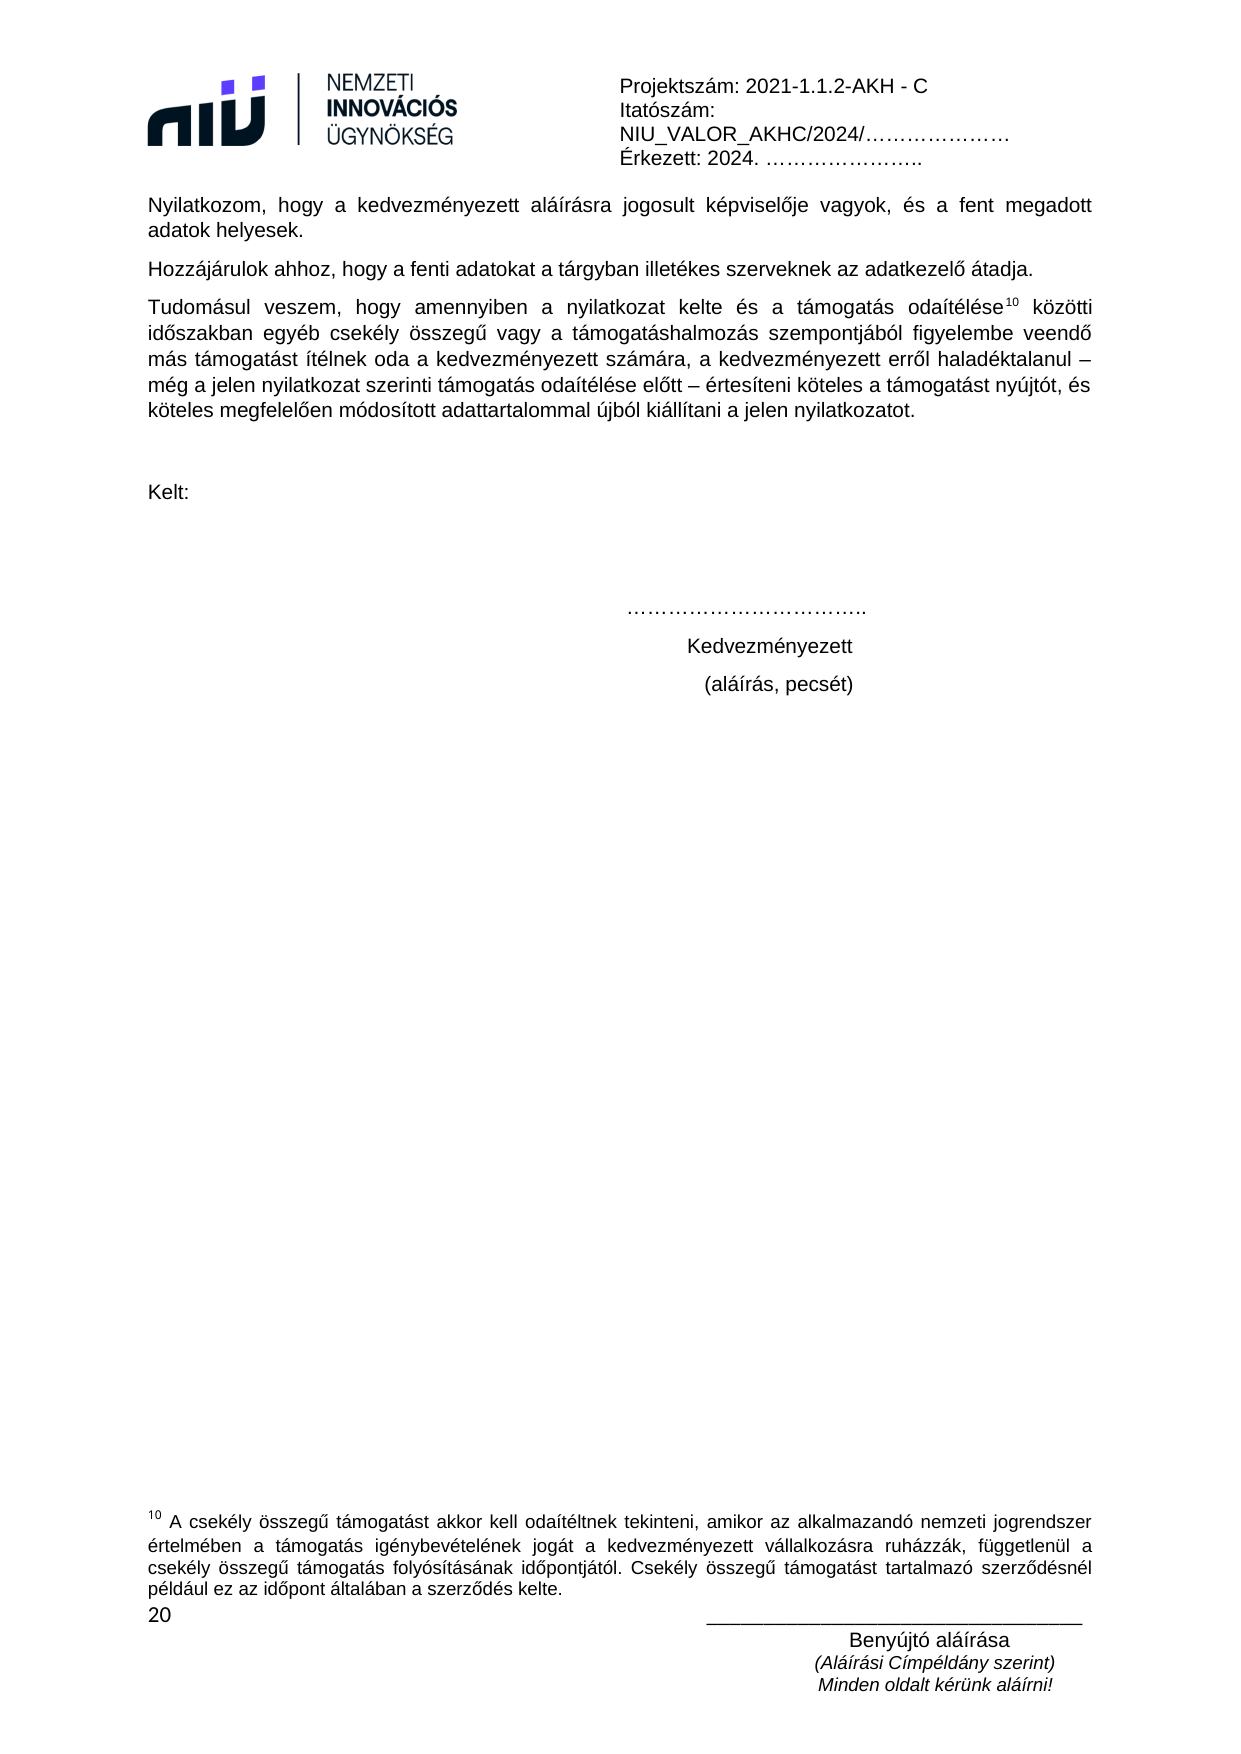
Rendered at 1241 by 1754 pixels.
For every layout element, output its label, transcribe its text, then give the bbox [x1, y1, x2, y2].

text Tudomásul veszem, hogy amennyiben a nyilatkozat kelte és a támogatás odaítélése közötti időszakban egyéb csekély összegű vagy a támogatáshalmozás szempontjából figyelembe veendő más támogatást ítélnek oda a kedvezményezett számára, a kedvezményezett erről haladéktalanul – még a jelen nyilatkozat szerinti támogatás odaítélése előtt – értesíteni köteles a támogatást nyújtót, és köteles megfelelően módosított adattartalommal újból kiállítani a jelen nyilatkozatot. [148, 295, 1093, 422]
text Nyilatkozom, hogy a kedvezményezett aláírásra jogosult képviselője vagyok, és a fent megadott adatok helyesek. [148, 192, 1093, 242]
text Kedvezményezett [148, 633, 1093, 657]
text (aláírás, pecsét) [590, 672, 1093, 696]
text Kelt: [148, 480, 1093, 504]
picture [147, 73, 457, 146]
text …………………………….. [148, 595, 1093, 619]
text Hozzájárulok ahhoz, hogy a fenti adatokat a tárgyban illetékes szerveknek az adatkezelő átadja. [148, 257, 1093, 281]
